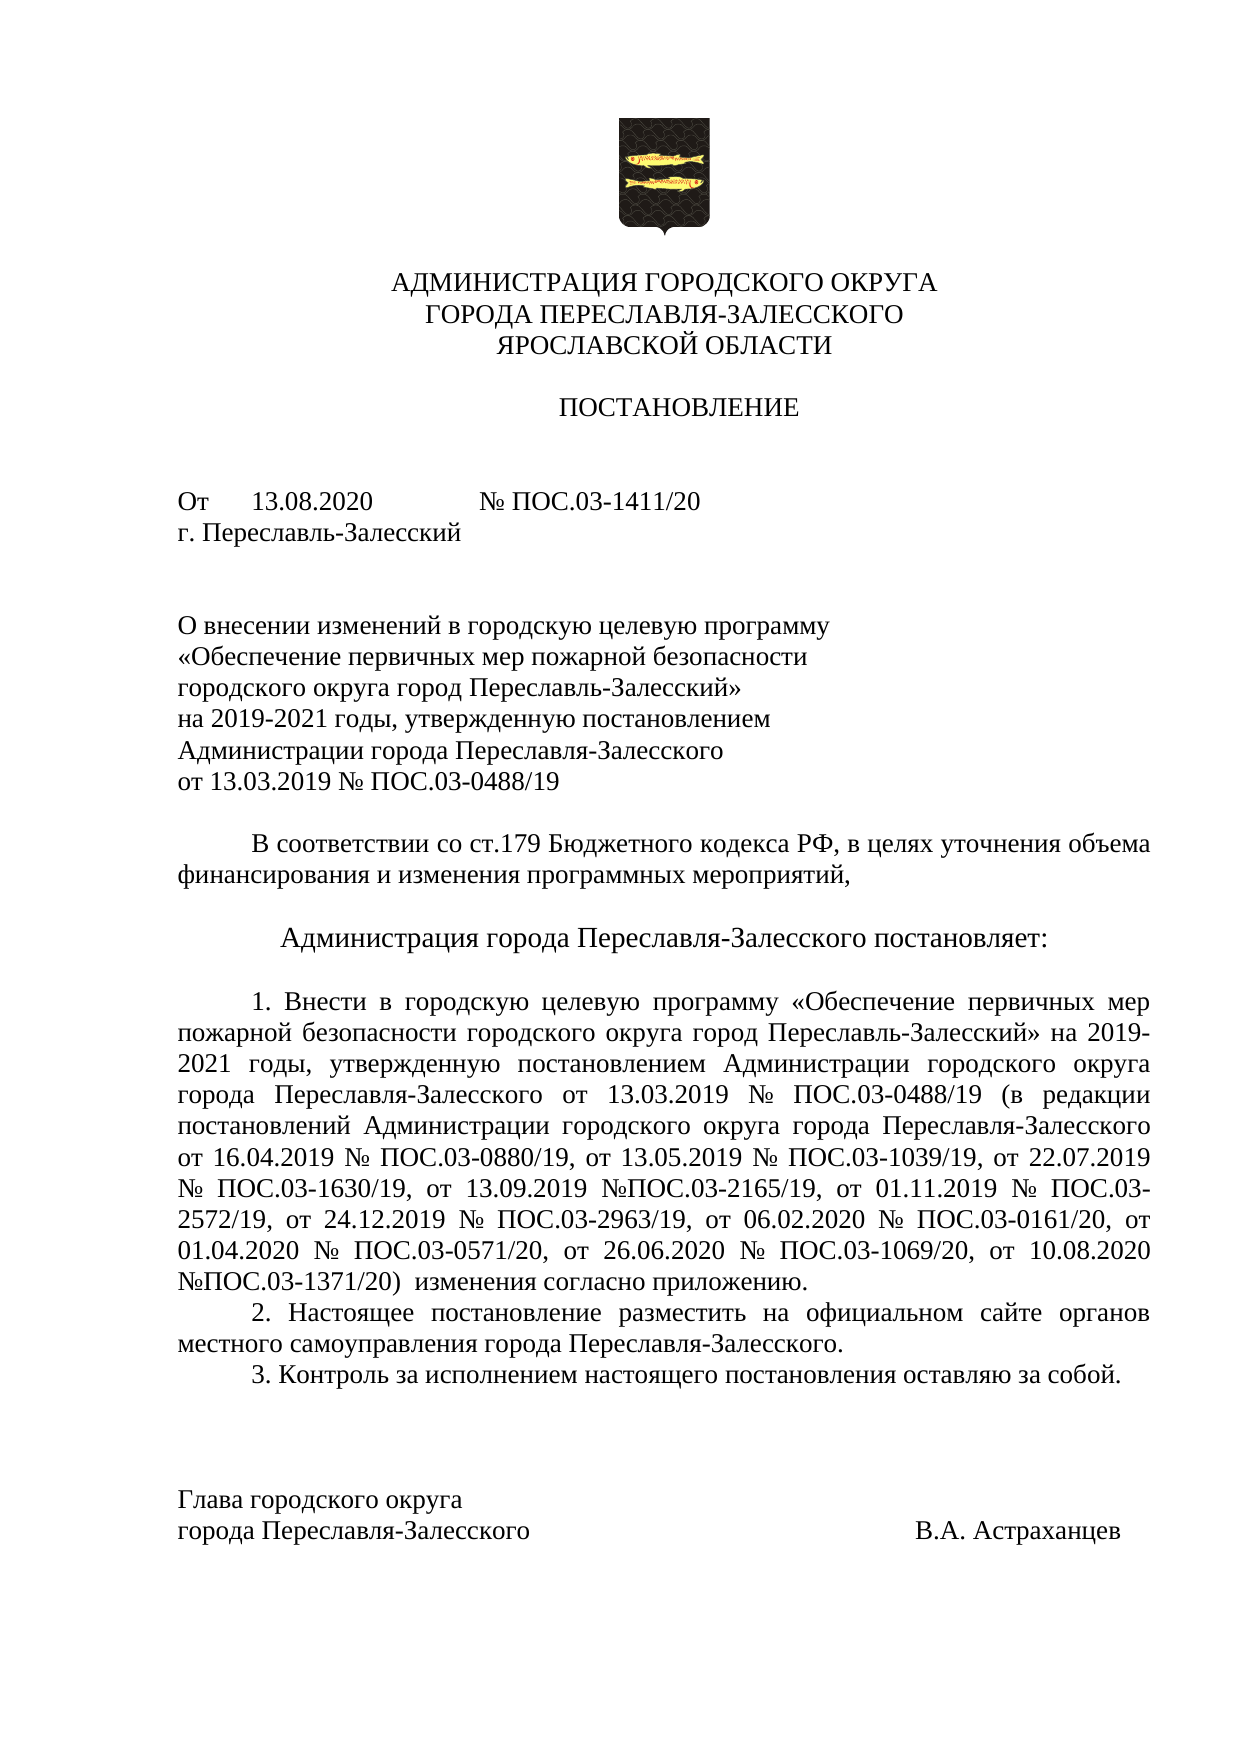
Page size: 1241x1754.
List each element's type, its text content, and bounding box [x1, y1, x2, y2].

text от 13.03.2019 № ПОС.03-0488/19 [177, 765, 1152, 796]
text Администрации города Переславля-Залесского [177, 734, 1152, 765]
text 3. Контроль за исполнением настоящего постановления оставляю за собой. [177, 1359, 1152, 1390]
text ЯРОСЛАВСКОЙ ОБЛАСТИ [177, 329, 1152, 360]
text Администрация города Переславля-Залесского постановляет: [177, 920, 1152, 954]
text города Переславля-Залесского В.А. Астраханцев [177, 1514, 1152, 1546]
text О внесении изменений в городскую целевую программу [177, 609, 1152, 640]
text городского округа город Переславль-Залесский» [177, 671, 1152, 703]
text ГОРОДА ПЕРЕСЛАВЛЯ-ЗАЛЕССКОГО [177, 298, 1152, 329]
text ПОСТАНОВЛЕНИЕ [207, 391, 1152, 422]
text От 13.08.2020 № ПОС.03-1411/20 [177, 484, 1152, 516]
text на 2019-2021 годы, утвержденную постановлением [177, 703, 1152, 734]
text 1. Внести в городскую целевую программу «Обеспечение первичных мер пожарной безопасности городского округа город Переславль-Залесский» на 2019-2021 годы, утвержденную постановлением Администрации городского округа города Переславля-Залесского от 13.03.2019 № ПОС.03-0488/19 (в редакции постановлений Администрации городского округа города Переславля-Залесского от 16.04.2019 № ПОС.03-0880/19, от 13.05.2019 № ПОС.03-1039/19, от 22.07.2019 № ПОС.03-1630/19, от 13.09.2019 №ПОС.03-2165/19, от 01.11.2019 № ПОС.03-2572/19, от 24.12.2019 № ПОС.03-2963/19, от 06.02.2020 № ПОС.03-0161/20, от 01.04.2020 № ПОС.03-0571/20, от 26.06.2020 № ПОС.03-1069/20, от 10.08.2020 №ПОС.03-1371/20) изменения согласно приложению. [177, 985, 1152, 1296]
subtitle В соответствии со ст.179 Бюджетного кодекса РФ, в целях уточнения объема финансирования и изменения программных мероприятий, [177, 827, 1152, 889]
text «Обеспечение первичных мер пожарной безопасности [177, 640, 1152, 671]
text Глава городского округа [177, 1483, 1152, 1514]
text АДМИНИСТРАЦИЯ ГОРОДСКОГО ОКРУГА [177, 267, 1152, 298]
text г. Переславль-Залесский [177, 516, 1152, 547]
text 2. Настоящее постановление разместить на официальном сайте органов местного самоуправления города Переславля-Залесского. [177, 1296, 1152, 1359]
